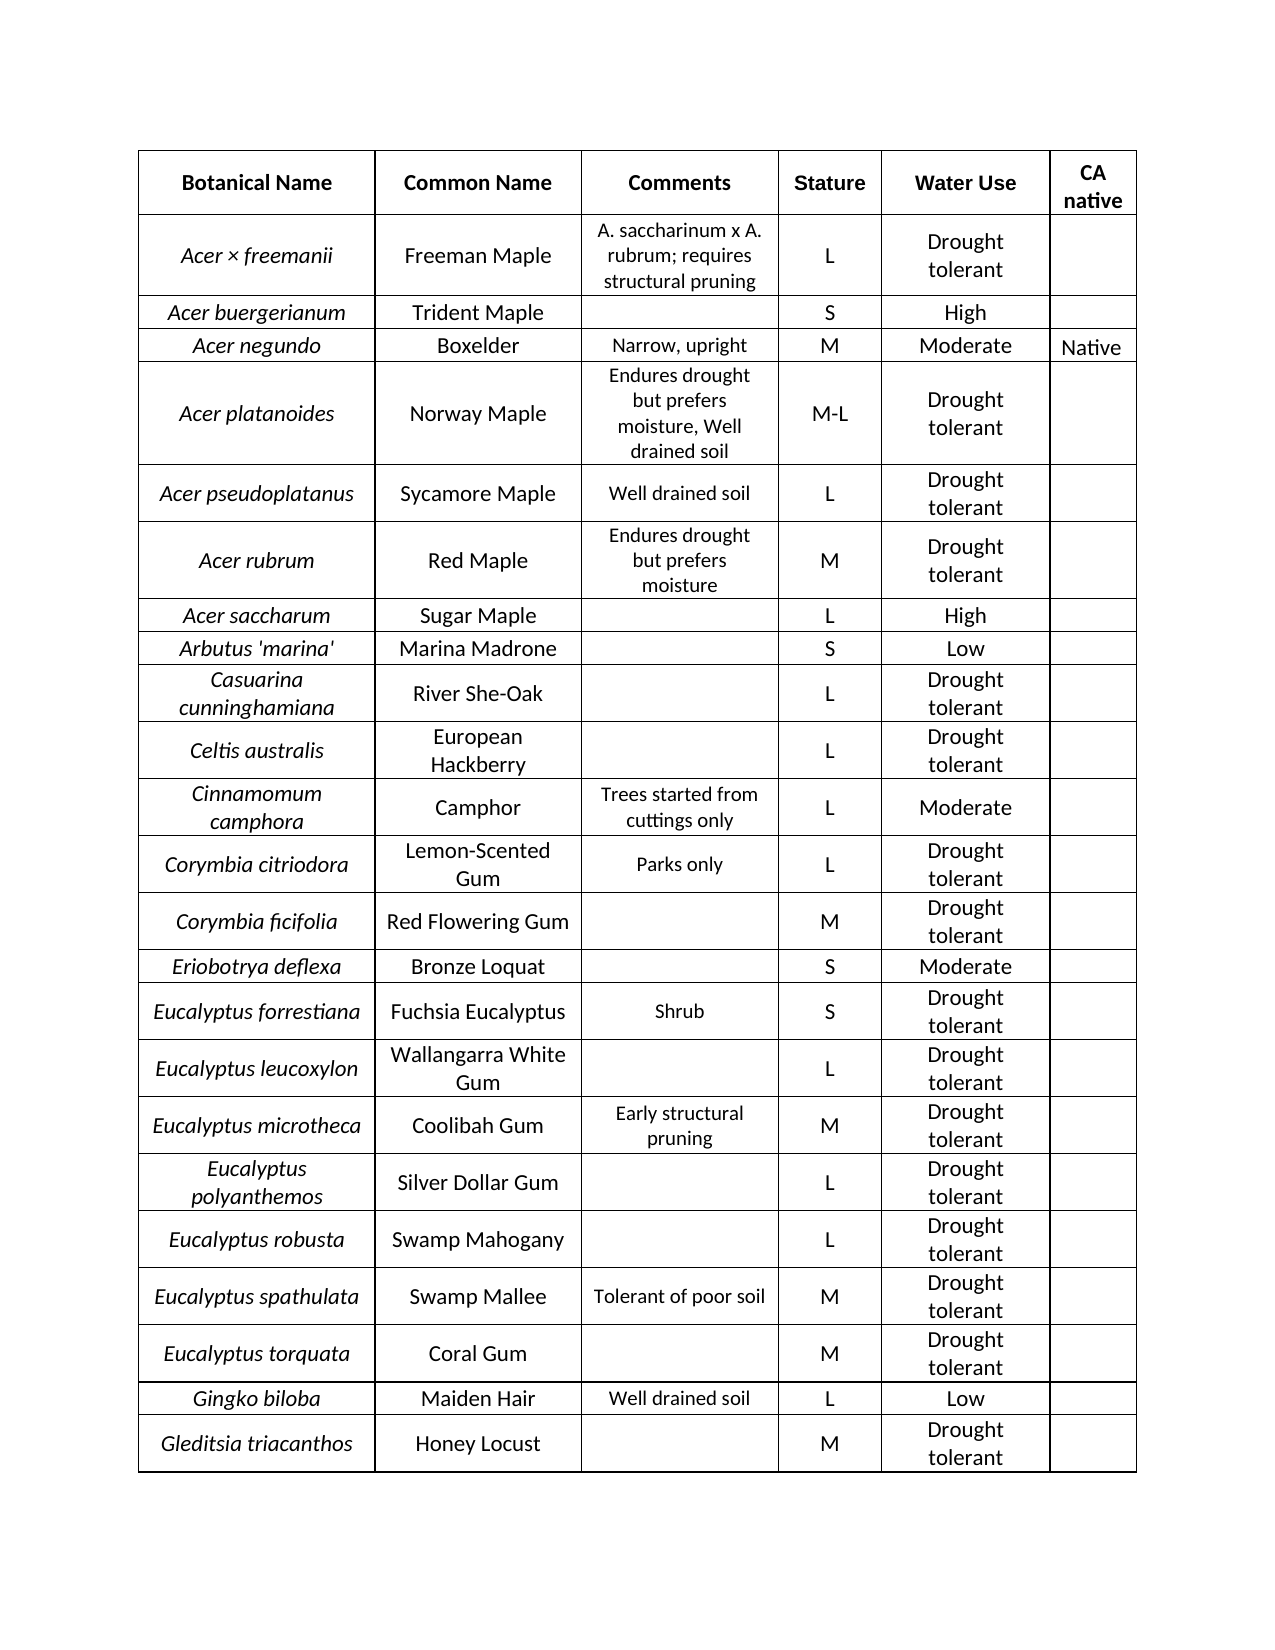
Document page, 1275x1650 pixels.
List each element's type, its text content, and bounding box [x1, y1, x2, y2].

table_cell A. saccharinum x A. rubrum; requires structural pruning [582, 215, 778, 295]
table_cell Celtis australis [139, 722, 374, 778]
table_cell Drought tolerant [882, 983, 1049, 1039]
table_cell M [779, 893, 881, 949]
table_header Comments [582, 151, 778, 214]
table_cell L [779, 779, 881, 835]
table_cell Gingko biloba [139, 1383, 374, 1414]
table_header Water Use [882, 151, 1049, 214]
table_cell Silver Dollar Gum [376, 1154, 581, 1210]
table_cell [582, 1040, 778, 1096]
table_cell Maiden Hair [376, 1383, 581, 1414]
table_cell River She-Oak [376, 665, 581, 721]
table_cell [582, 599, 778, 631]
table_cell L [779, 1211, 881, 1267]
table_cell [1051, 779, 1136, 835]
table_cell Native [1051, 329, 1136, 361]
table_cell Marina Madrone [376, 632, 581, 664]
table_cell [1051, 983, 1136, 1039]
table_cell Cinnamomum camphora [139, 779, 374, 835]
table_cell High [882, 599, 1049, 631]
table_cell [1051, 722, 1136, 778]
table_cell Eucalyptus robusta [139, 1211, 374, 1267]
table_cell Sugar Maple [376, 599, 581, 631]
table_cell Endures drought but prefers moisture, Well drained soil [582, 362, 778, 464]
table_cell Drought tolerant [882, 1211, 1049, 1267]
table_cell [1051, 1040, 1136, 1096]
table_cell Eucalyptus spathulata [139, 1268, 374, 1324]
table_cell S [779, 632, 881, 664]
table_cell Drought tolerant [882, 1415, 1049, 1471]
table_cell S [779, 950, 881, 982]
table_cell Acer buergerianum [139, 296, 374, 328]
table_cell Moderate [882, 329, 1049, 361]
table_cell Narrow, upright [582, 329, 778, 361]
table_cell L [779, 465, 881, 521]
table_cell Drought tolerant [882, 465, 1049, 521]
table_cell Acer pseudoplatanus [139, 465, 374, 521]
table_cell [582, 296, 778, 328]
table_cell [582, 1211, 778, 1267]
table_cell [582, 950, 778, 982]
table_cell L [779, 722, 881, 778]
table_cell Swamp Mahogany [376, 1211, 581, 1267]
table_cell [1051, 632, 1136, 664]
table_cell Red Maple [376, 522, 581, 598]
table_cell [1051, 950, 1136, 982]
table_cell Drought tolerant [882, 1325, 1049, 1381]
table_cell [1051, 1325, 1136, 1381]
table_cell Honey Locust [376, 1415, 581, 1471]
table_cell [1051, 599, 1136, 631]
table_cell Drought tolerant [882, 522, 1049, 598]
table_cell Red Flowering Gum [376, 893, 581, 949]
table_cell Moderate [882, 950, 1049, 982]
table_cell Low [882, 632, 1049, 664]
table_cell Acer saccharum [139, 599, 374, 631]
table_cell Corymbia ficifolia [139, 893, 374, 949]
table_cell [582, 893, 778, 949]
table_cell Trees started from cuttings only [582, 779, 778, 835]
table_cell M [779, 1268, 881, 1324]
table_cell Drought tolerant [882, 215, 1049, 295]
table_cell Drought tolerant [882, 362, 1049, 464]
table_cell Eucalyptus leucoxylon [139, 1040, 374, 1096]
table_cell Wallangarra White Gum [376, 1040, 581, 1096]
table_cell Coral Gum [376, 1325, 581, 1381]
table_header Botanical Name [139, 151, 374, 214]
table_cell Drought tolerant [882, 665, 1049, 721]
table_cell Low [882, 1383, 1049, 1414]
table_cell M [779, 1325, 881, 1381]
table_cell Eucalyptus torquata [139, 1325, 374, 1381]
table_cell Drought tolerant [882, 1040, 1049, 1096]
table_cell Endures drought but prefers moisture [582, 522, 778, 598]
table_cell Drought tolerant [882, 893, 1049, 949]
table_cell Lemon-Scented Gum [376, 836, 581, 892]
table_cell [1051, 893, 1136, 949]
table_cell M [779, 1097, 881, 1153]
table_cell Drought tolerant [882, 722, 1049, 778]
table_cell [1051, 215, 1136, 295]
table_cell Norway Maple [376, 362, 581, 464]
table_cell [1051, 665, 1136, 721]
table_cell High [882, 296, 1049, 328]
table_cell L [779, 836, 881, 892]
table_cell Drought tolerant [882, 836, 1049, 892]
table_cell L [779, 1154, 881, 1210]
table_cell [1051, 1415, 1136, 1471]
table_cell Gleditsia triacanthos [139, 1415, 374, 1471]
table_cell Drought tolerant [882, 1097, 1049, 1153]
table_cell Coolibah Gum [376, 1097, 581, 1153]
table_cell M [779, 522, 881, 598]
table_cell [1051, 1383, 1136, 1414]
table_cell Drought tolerant [882, 1154, 1049, 1210]
table_cell [582, 1415, 778, 1471]
table_cell Tolerant of poor soil [582, 1268, 778, 1324]
table_cell Trident Maple [376, 296, 581, 328]
table_cell European Hackberry [376, 722, 581, 778]
table_cell Boxelder [376, 329, 581, 361]
table_cell Corymbia citriodora [139, 836, 374, 892]
table_header Common Name [376, 151, 581, 214]
table_header CA native [1051, 151, 1136, 214]
table_cell Bronze Loquat [376, 950, 581, 982]
table_cell [1051, 362, 1136, 464]
table_cell M [779, 329, 881, 361]
table_cell [582, 665, 778, 721]
table_cell [1051, 465, 1136, 521]
table_header Stature [779, 151, 881, 214]
table_cell Parks only [582, 836, 778, 892]
table_cell L [779, 215, 881, 295]
table_cell [582, 632, 778, 664]
table_cell Well drained soil [582, 1383, 778, 1414]
table_cell M-L [779, 362, 881, 464]
table_cell [1051, 522, 1136, 598]
table_cell S [779, 296, 881, 328]
table_cell Acer platanoides [139, 362, 374, 464]
table_cell L [779, 1040, 881, 1096]
table_cell Sycamore Maple [376, 465, 581, 521]
table_cell Swamp Mallee [376, 1268, 581, 1324]
table_cell [582, 722, 778, 778]
table_cell Camphor [376, 779, 581, 835]
table_cell [1051, 1154, 1136, 1210]
table_cell Arbutus 'marina' [139, 632, 374, 664]
table_cell Eucalyptus microtheca [139, 1097, 374, 1153]
table_cell S [779, 983, 881, 1039]
table_cell [1051, 1097, 1136, 1153]
table_cell Eucalyptus polyanthemos [139, 1154, 374, 1210]
table_cell [1051, 296, 1136, 328]
table_cell [1051, 836, 1136, 892]
table_cell Freeman Maple [376, 215, 581, 295]
table_cell Well drained soil [582, 465, 778, 521]
table_cell [1051, 1211, 1136, 1267]
table_cell L [779, 1383, 881, 1414]
table_cell Acer × freemanii [139, 215, 374, 295]
table_cell [582, 1154, 778, 1210]
table_cell Casuarina cunninghamiana [139, 665, 374, 721]
table_cell Shrub [582, 983, 778, 1039]
table_cell Acer rubrum [139, 522, 374, 598]
table_cell M [779, 1415, 881, 1471]
table_cell Eriobotrya deflexa [139, 950, 374, 982]
table_cell [582, 1325, 778, 1381]
table_cell [1051, 1268, 1136, 1324]
table_cell Fuchsia Eucalyptus [376, 983, 581, 1039]
table_cell Drought tolerant [882, 1268, 1049, 1324]
table_cell Early structural pruning [582, 1097, 778, 1153]
table_cell Eucalyptus forrestiana [139, 983, 374, 1039]
table_cell Moderate [882, 779, 1049, 835]
table_cell L [779, 599, 881, 631]
table_cell L [779, 665, 881, 721]
table_cell Acer negundo [139, 329, 374, 361]
